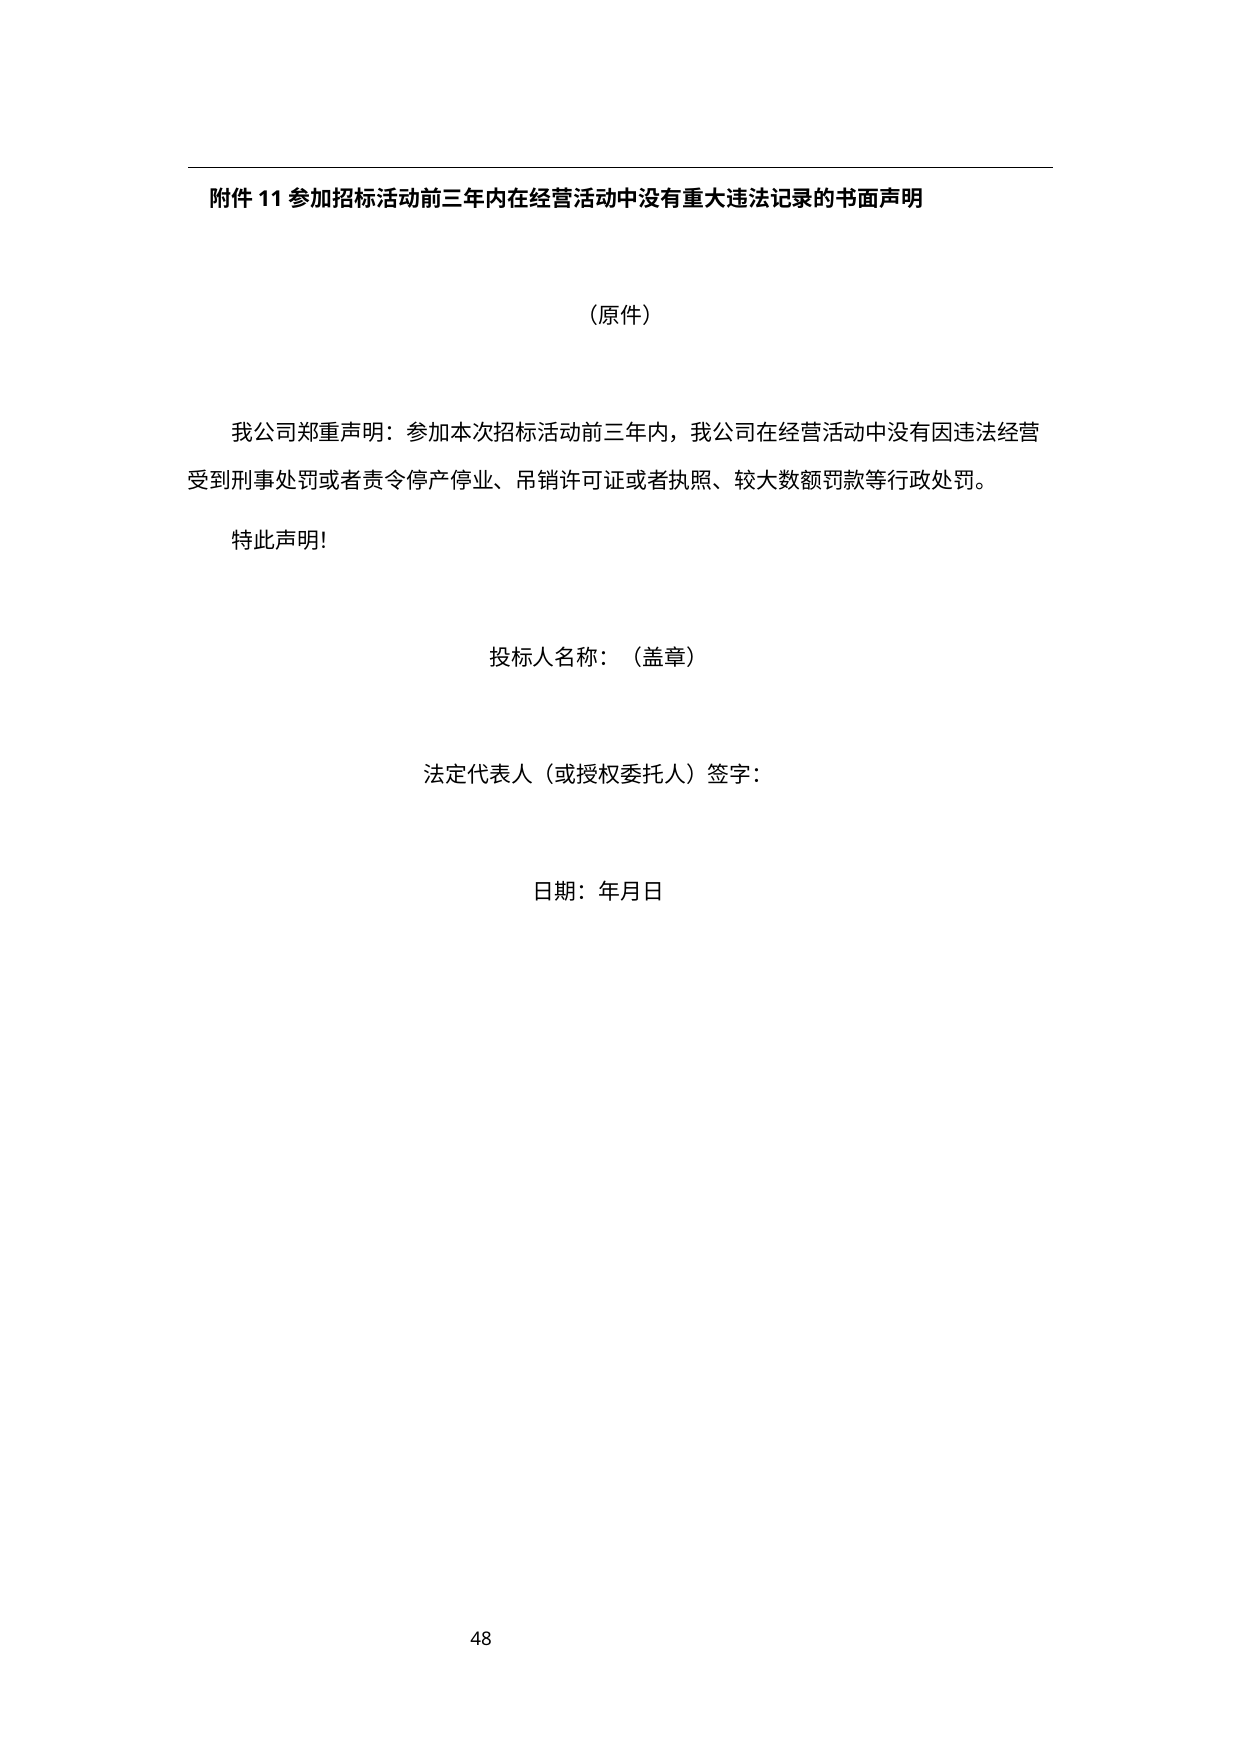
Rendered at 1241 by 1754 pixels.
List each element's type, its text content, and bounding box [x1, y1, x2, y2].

text 日期：年月日 [187, 874, 965, 906]
subtitle 附件11 参加招标活动前三年内在经营活动中没有重大违法记录的书面声明 [209, 181, 1053, 213]
text 特此声明！ [187, 523, 1053, 554]
text 我公司郑重声明：参加本次招标活动前三年内，我公司在经营活动中没有因违法经营受到刑事处罚或者责令停产停业、吊销许可证或者执照、较大数额罚款等行政处罚。 [187, 415, 1053, 494]
text 投标人名称：（盖章） [187, 640, 965, 672]
text （原件） [187, 298, 1053, 330]
text 法定代表人（或授权委托人）签字： [187, 757, 965, 789]
